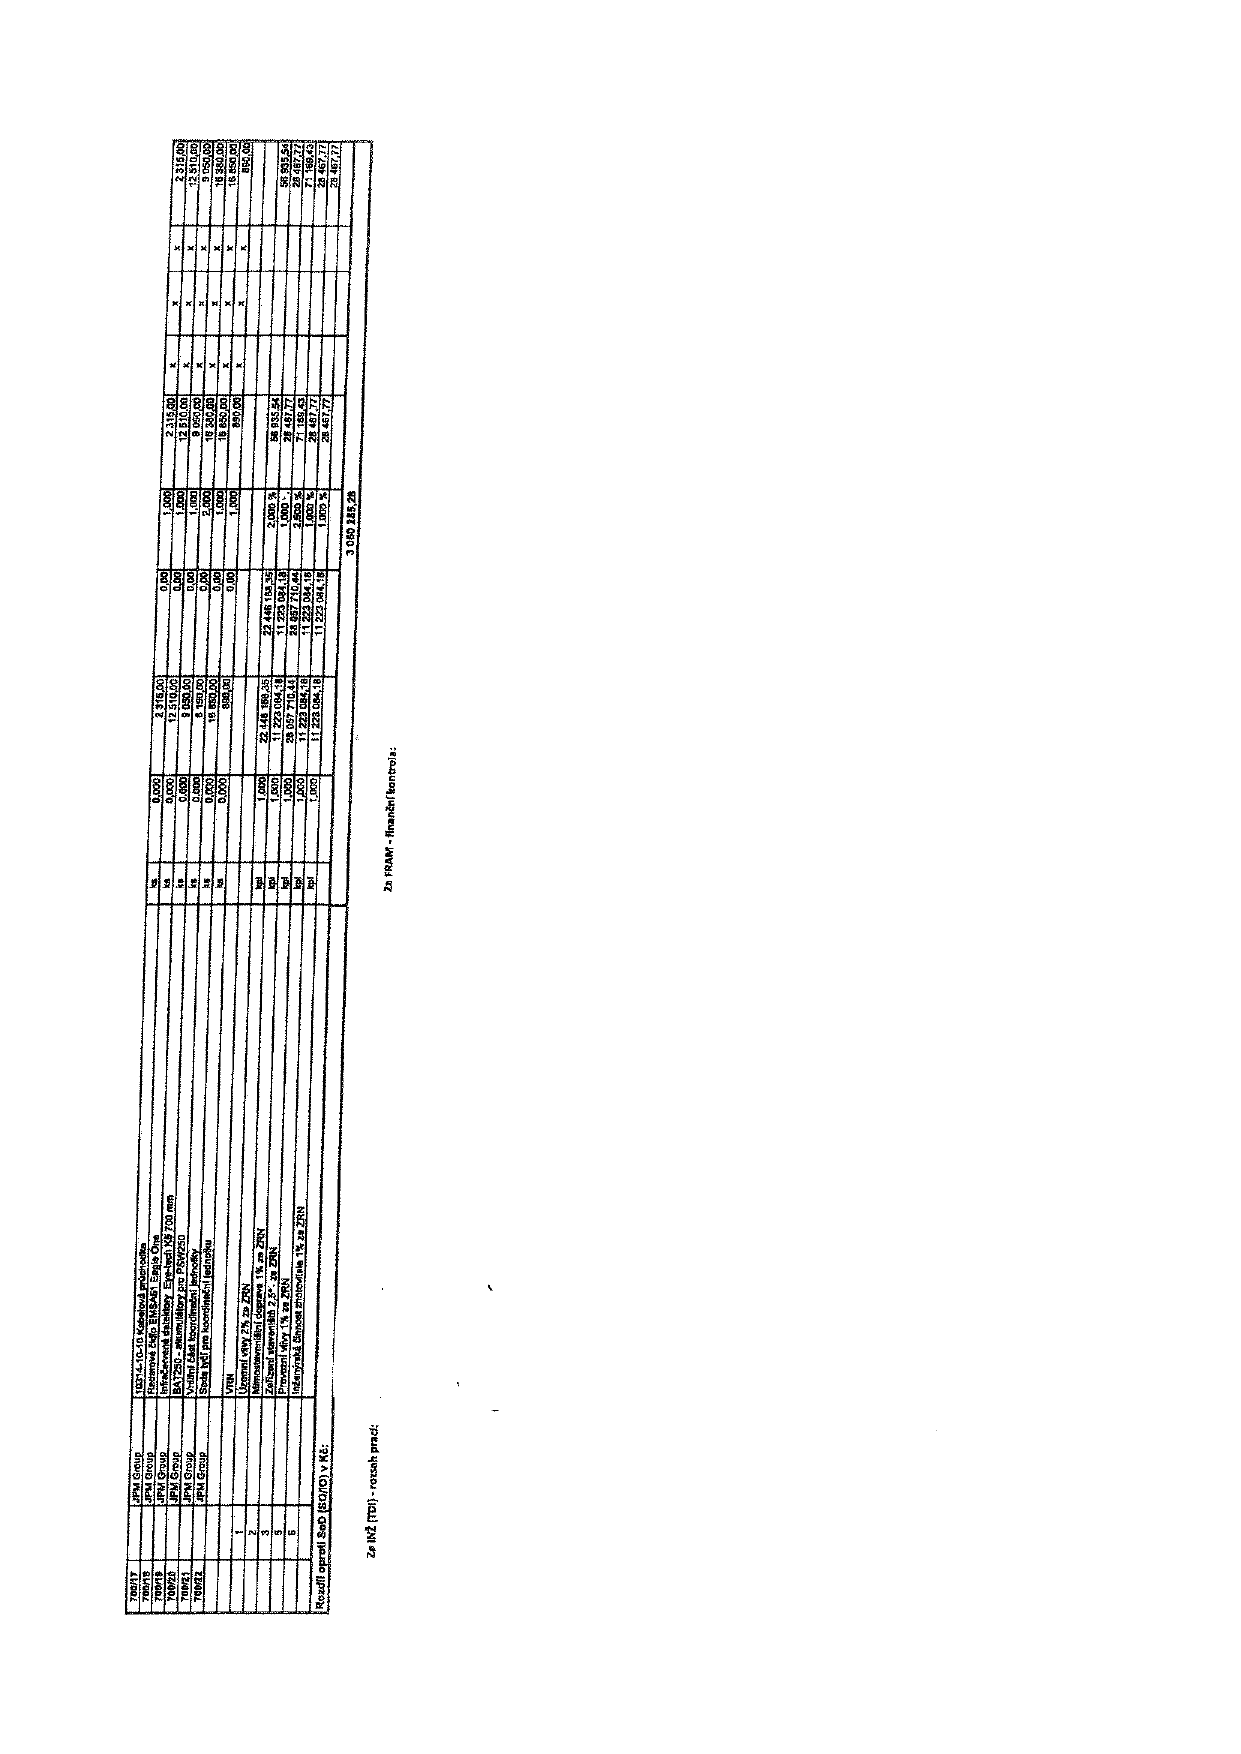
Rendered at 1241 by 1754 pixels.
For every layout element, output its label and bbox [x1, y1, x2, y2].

picture [124, 139, 937, 1615]
